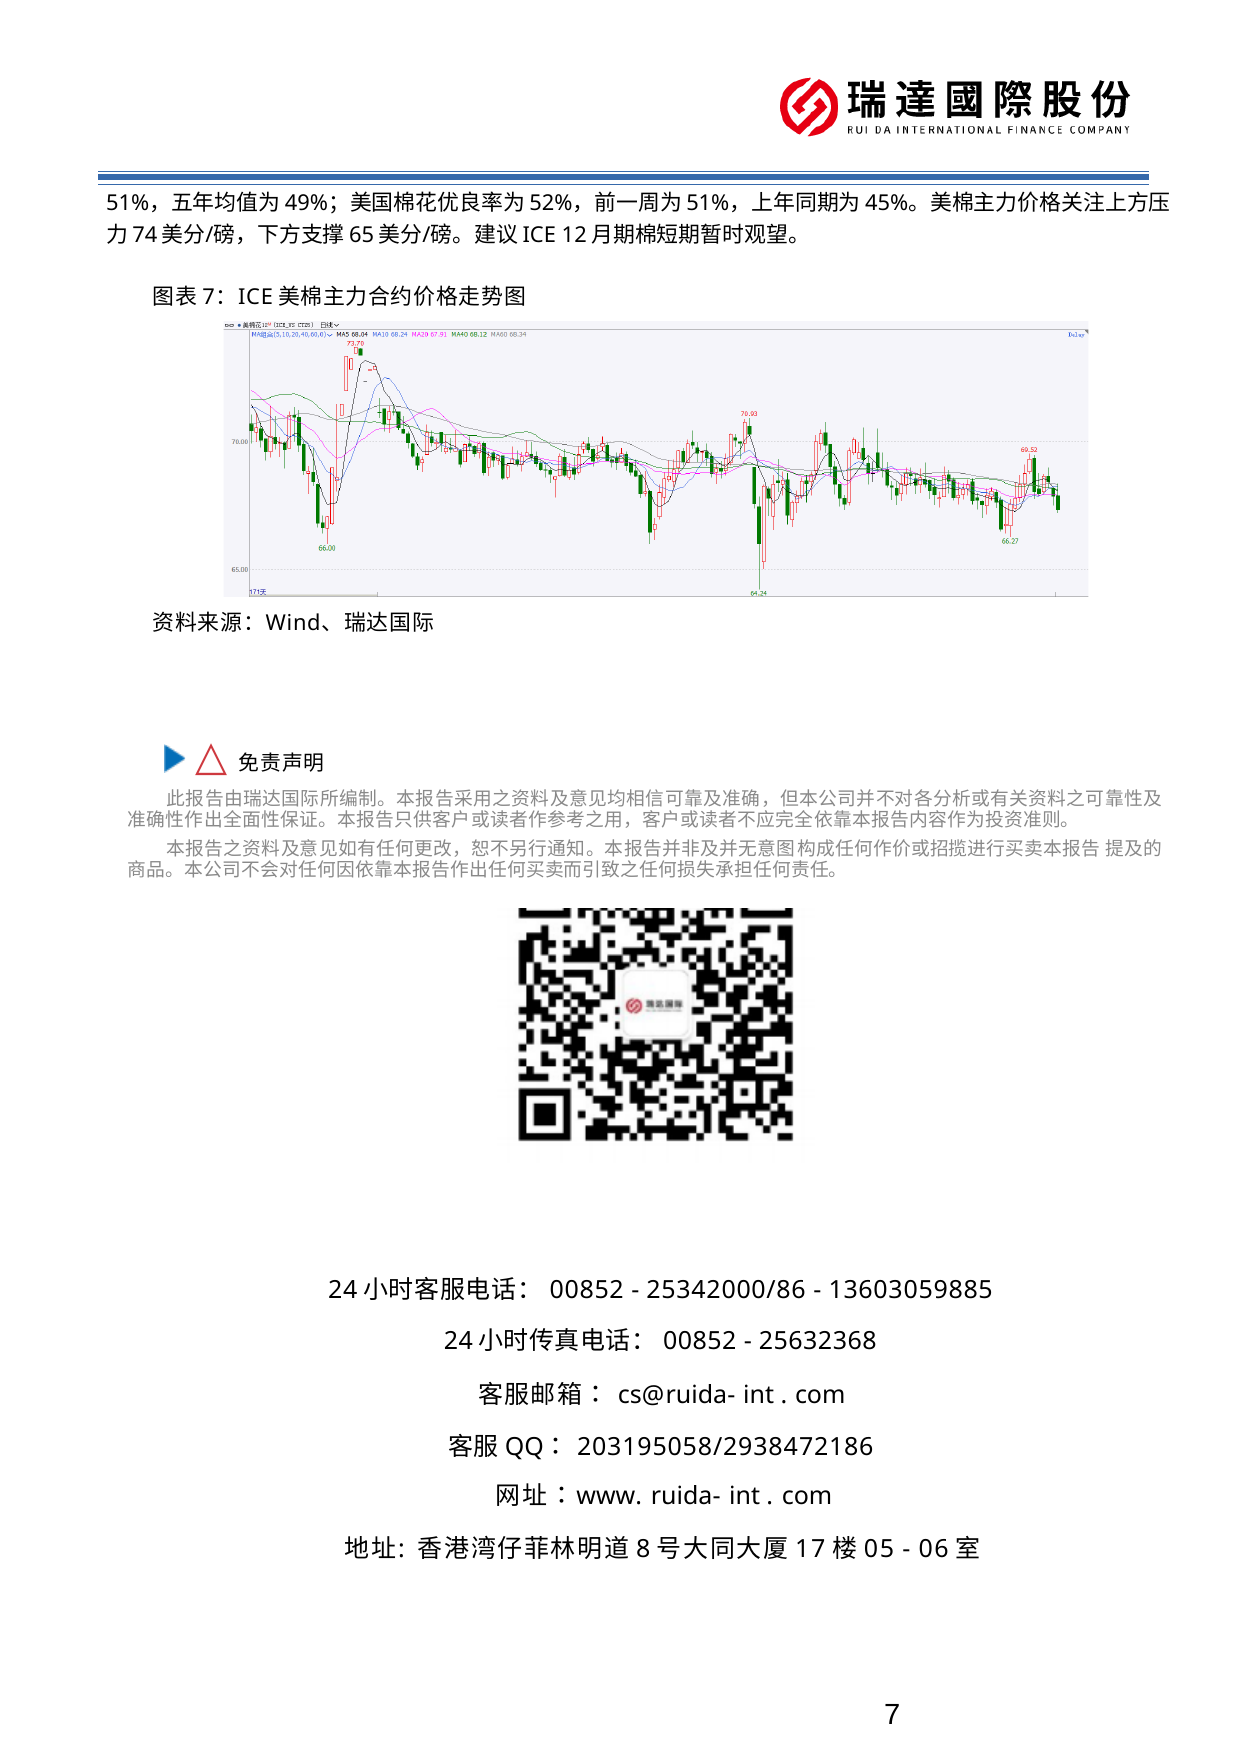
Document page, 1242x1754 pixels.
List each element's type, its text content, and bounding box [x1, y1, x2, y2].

text 资料来源：Wind、瑞达国际 [106, 611, 1162, 636]
picture [497, 908, 815, 1163]
text 24小时客服电话： 00852 - 25342000/86 - 13603059885 [106, 1276, 1162, 1304]
text 24小时传真电话： 00852 - 25632368 [106, 1329, 1162, 1355]
picture [223, 321, 1089, 597]
text △ 免责声明 [106, 738, 1162, 782]
text 网址：www. ruida- int . com [106, 1485, 1162, 1509]
text 地址: 香港湾仔菲林明道8号大同大厦17楼05 - 06室 [106, 1536, 1162, 1562]
picture [769, 37, 1141, 171]
picture [164, 744, 186, 773]
text 此报告由瑞达国际所编制。本报告采用之资料及意见均相信可靠及准确，但本公司并不对各分析或有关资料之可靠性及准确性作出全面性保证。本报告只供客户或读者作参考之用，客户或读者不应完全依靠本报告内容作为投资准则。 [128, 788, 1162, 832]
text 本报告之资料及意见如有任何更改，恕不另行通知。本报告并非及并无意图构成任何作价或招揽进行买卖本报告 提及的商品。本公司不会对任何因依靠本报告作出任何买卖而引致之任何损失承担任何责任。 [128, 838, 1162, 882]
text 图表7：ICE美棉主力合约价格走势图 [106, 279, 1184, 311]
text 客服邮箱： cs@ruida- int . com [106, 1382, 1162, 1409]
text 客服QQ： 203195058/2938472186 [106, 1433, 1162, 1460]
